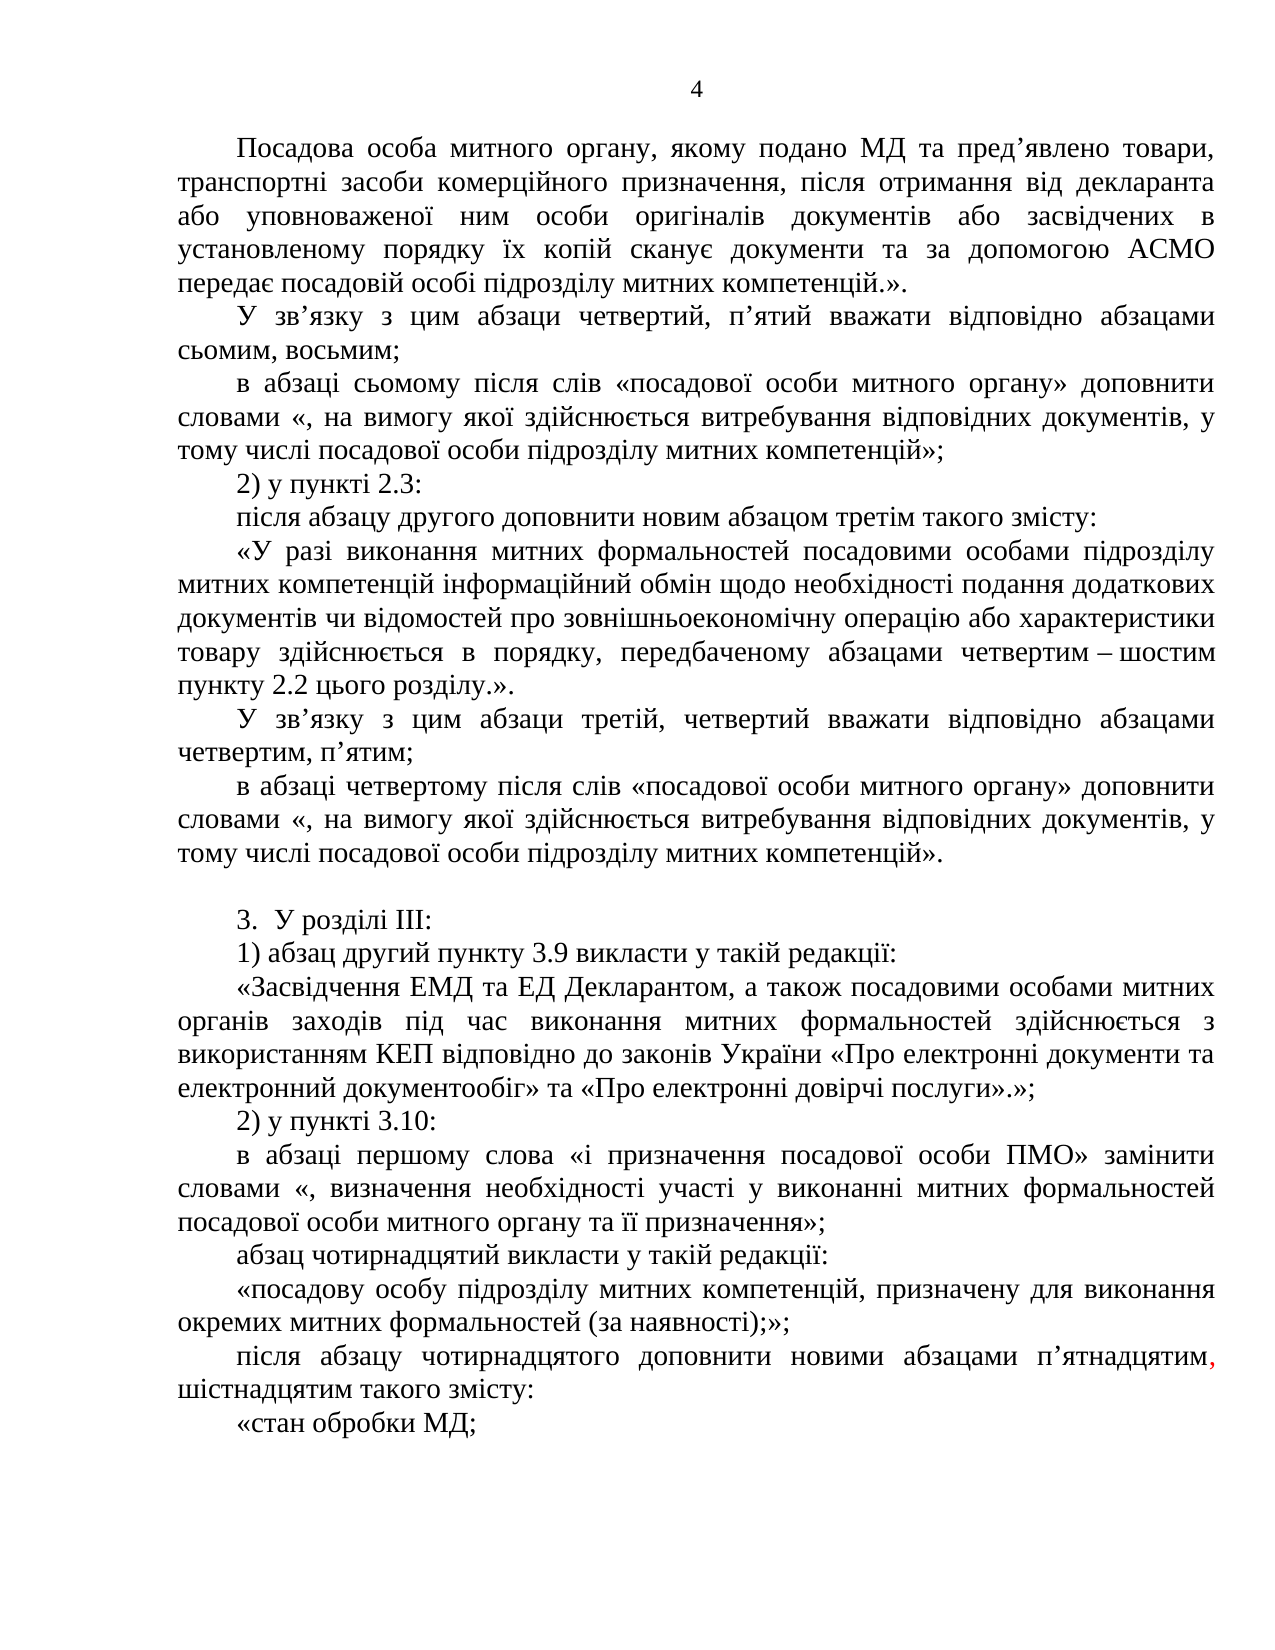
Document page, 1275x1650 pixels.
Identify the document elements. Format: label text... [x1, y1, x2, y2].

text в абзаці першому слова «і призначення посадової особи ПМО» замінити словами «, визначення необхідності участі у виконанні митних формальностей посадової особи митного органу та її призначення»; [177, 1137, 1216, 1237]
text «стан обробки МД; [177, 1405, 1216, 1439]
text «У разі виконання митних формальностей посадовими особами підрозділу митних компетенцій інформаційний обмін щодо необхідності подання додаткових документів чи відомостей про зовнішньоекономічну операцію або характеристики товару здійснюється в порядку, передбаченому абзацами четвертим – шостим пункту 2.2 цього розділу.». [177, 533, 1216, 701]
text в абзаці сьомому після слів «посадової особи митного органу» доповнити словами «, на вимогу якої здійснюється витребування відповідних документів, у тому числі посадової особи підрозділу митних компетенцій»; [177, 365, 1216, 466]
text абзац чотирнадцятий викласти у такій редакції: [177, 1237, 1216, 1271]
text «Засвідчення ЕМД та ЕД Декларантом, а також посадовими особами митних органів заходів під час виконання митних формальностей здійснюється з використанням КЕП відповідно до законів України «Про електронні документи та електронний документообіг» та «Про електронні довірчі послуги».»; [177, 969, 1216, 1103]
text після абзацу чотирнадцятого доповнити новими абзацами п’ятнадцятим, шістнадцятим такого змісту: [177, 1338, 1216, 1405]
text Посадова особа митного органу, якому подано МД та пред’явлено товари, транспортні засоби комерційного призначення, після отримання від декларанта або уповноваженої ним особи оригіналів документів або засвідчених в установленому порядку їх копій сканує документи та за допомогою АСМО передає посадовій особі підрозділу митних компетенцій.». [177, 131, 1216, 298]
text «посадову особу підрозділу митних компетенцій, призначену для виконання окремих митних формальностей (за наявності);»; [177, 1271, 1216, 1338]
text У зв’язку з цим абзаци четвертий, п’ятий вважати відповідно абзацами сьомим, восьмим; [177, 298, 1216, 365]
text в абзаці четвертому після слів «посадової особи митного органу» доповнити словами «, на вимогу якої здійснюється витребування відповідних документів, у тому числі посадової особи підрозділу митних компетенцій». [177, 768, 1216, 868]
text 1) абзац другий пункту 3.9 викласти у такій редакції: [177, 936, 1216, 969]
text У зв’язку з цим абзаци третій, четвертий вважати відповідно абзацами четвертим, п’ятим; [177, 701, 1216, 768]
text після абзацу другого доповнити новим абзацом третім такого змісту: [177, 499, 1216, 533]
list У розділі ІІІ: [236, 902, 1216, 936]
text 2) у пункті 3.10: [177, 1103, 1216, 1137]
text 2) у пункті 2.3: [177, 466, 1216, 499]
